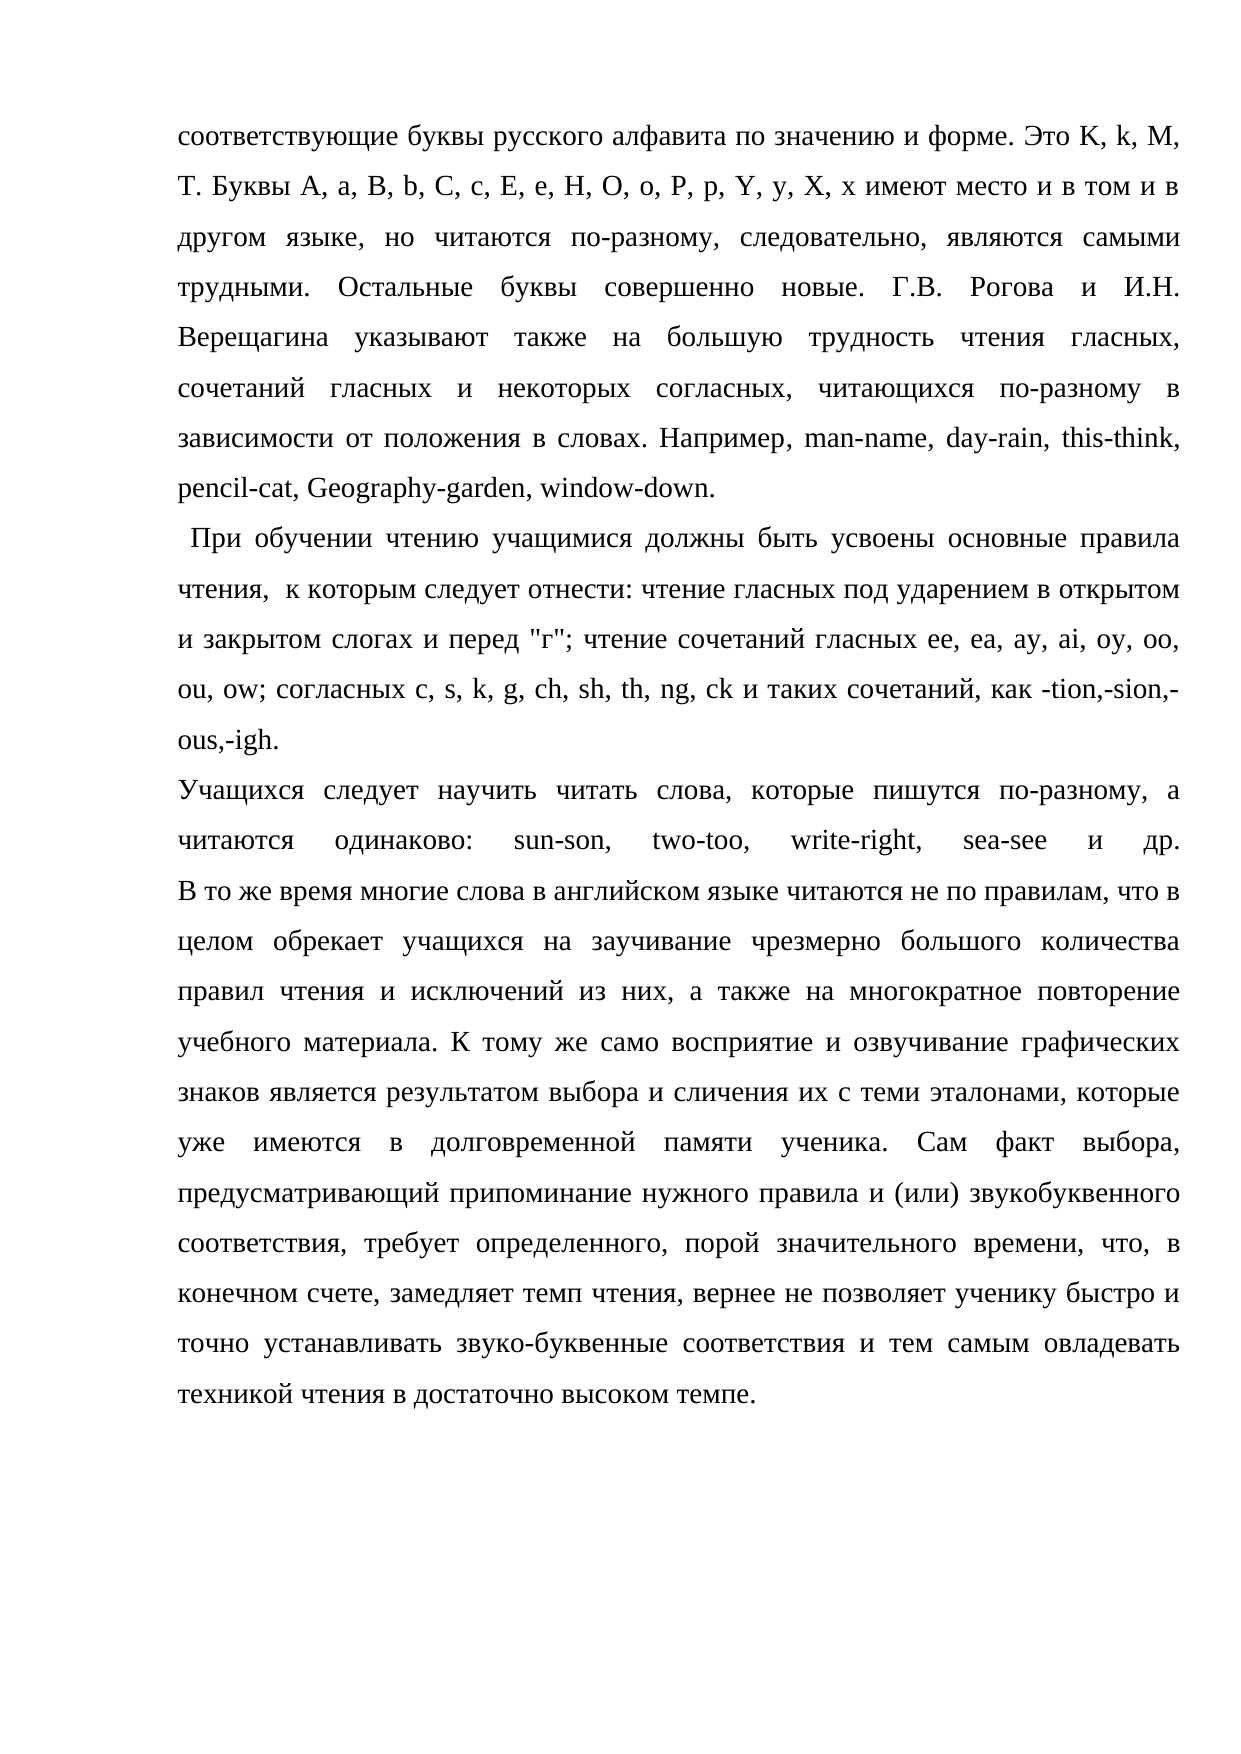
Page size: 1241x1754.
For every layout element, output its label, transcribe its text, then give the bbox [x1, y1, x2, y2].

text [177, 118, 1181, 504]
text При обучении чтению учащимися должны быть усвоены основные правила чтения, к которым следует отнести: чтение гласных под ударением в открытом и закрытом слогах и перед "г"; чтение сочетаний гласных ee, ea, ay, ai, oy, oo, ou, ow; согласных c, s, k, g, ch, sh, th, ng, ck и таких сочетаний, как -tion,-sion,-ous,-igh. Учащихся следует научить читать слова, которые пишутся по-разному, а читаются одинаково: sun-son, two-too, write-right, sea-see и др. В то же время многие слова в английском языке читаются не по правилам, что в целом обрекает учащихся на заучивание чрезмерно большого количества правил чтения и исключений из них, а также на многократное повторение учебного материала. К тому же само восприятие и озвучивание графических знаков является результатом выбора и сличения их с теми эталонами, которые уже имеются в долговременной памяти ученика. Сам факт выбора, предусматривающий припоминание нужного правила и (или) звукобуквенного соответствия, требует определенного, порой значительного времени, что, в конечном счете, замедляет темп чтения, вернее не позволяет ученику быстро и точно устанавливать звуко-буквенные соответствия и тем самым овладевать техникой чтения в достаточно высоком темпе. [177, 521, 1181, 1409]
